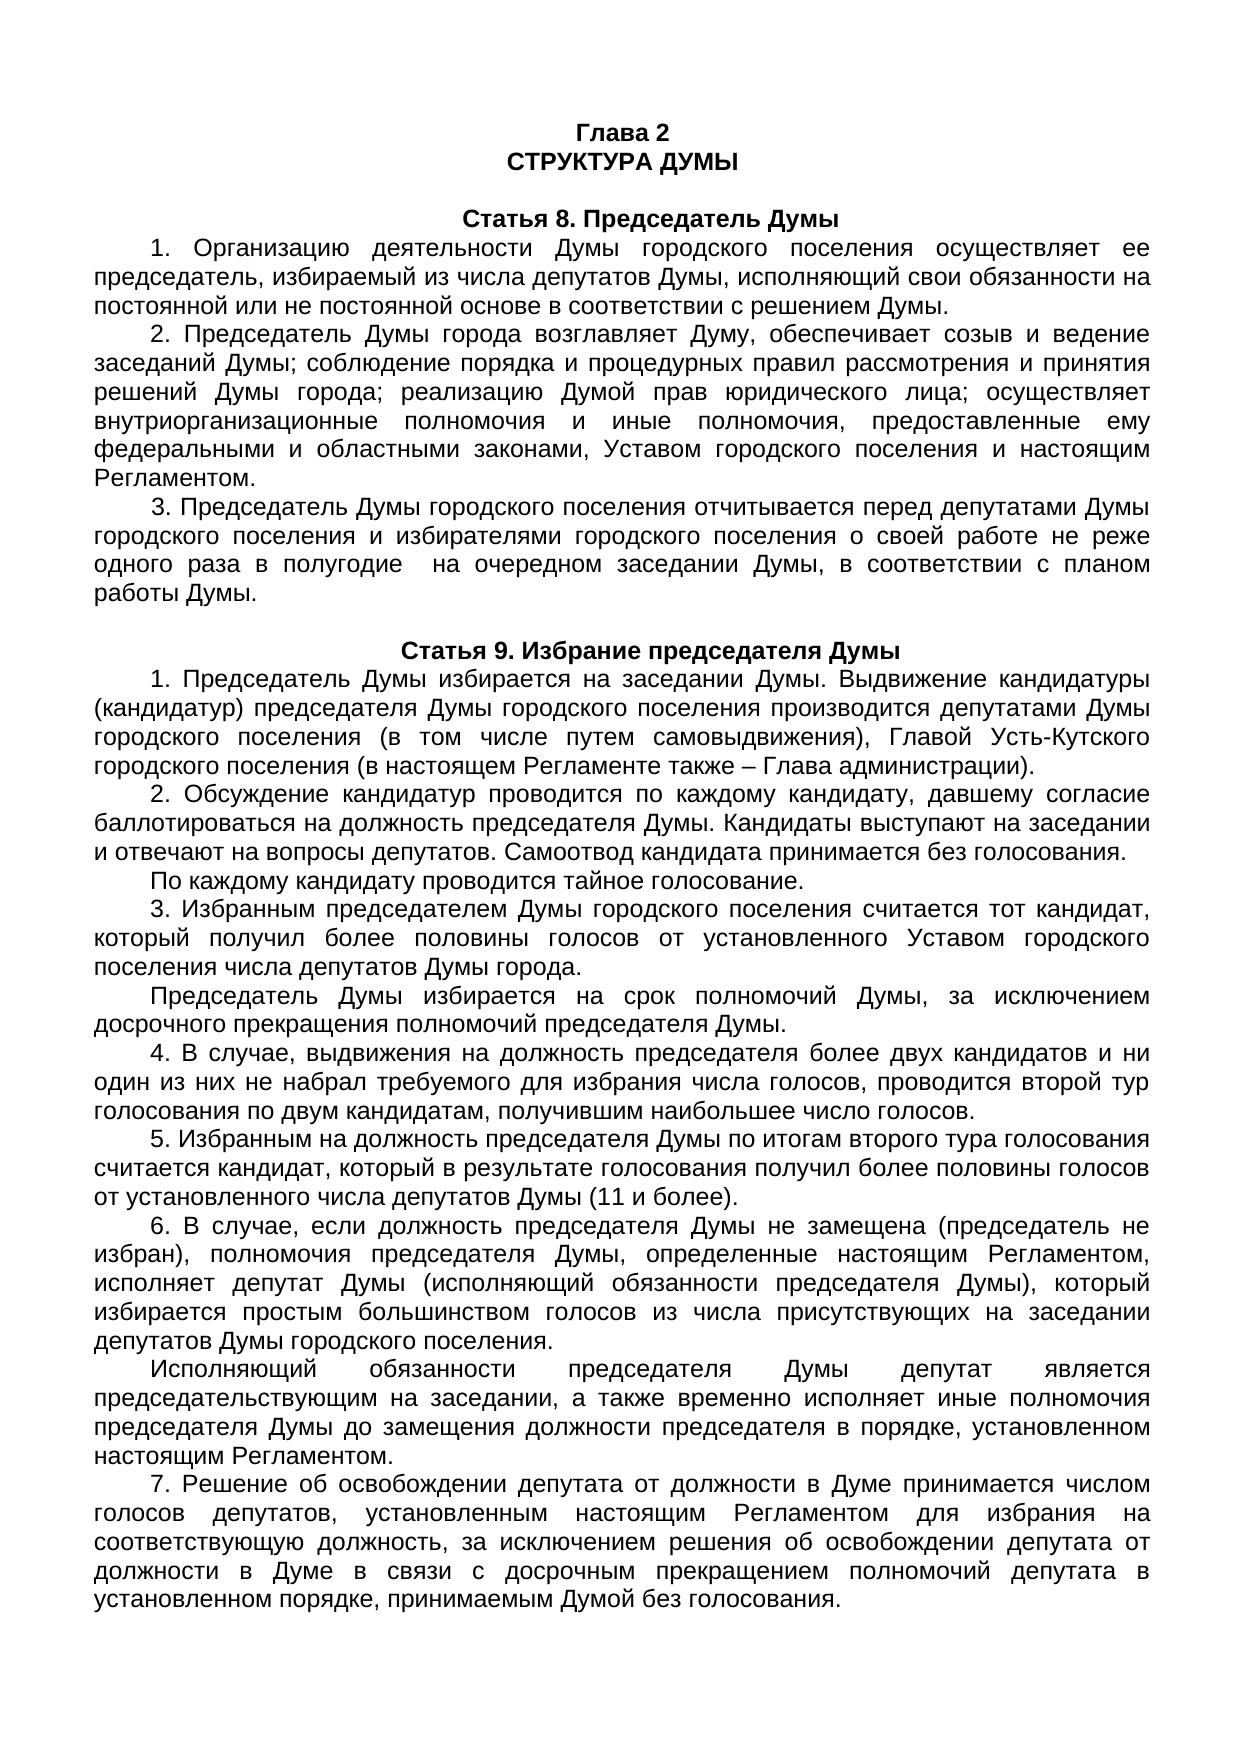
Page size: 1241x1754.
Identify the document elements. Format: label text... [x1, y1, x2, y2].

text 6. В случае, если должность председателя Думы не замещена (председатель не избран), полномочия председателя Думы, определенные настоящим Регламентом, исполняет депутат Думы (исполняющий обязанности председателя Думы), который избирается простым большинством голосов из числа присутствующих на заседании депутатов Думы городского поселения. [94, 1211, 1152, 1354]
text Глава 2 [94, 118, 1152, 147]
text 1. Председатель Думы избирается на заседании Думы. Выдвижение кандидатуры (кандидатур) председателя Думы городского поселения производится депутатами Думы городского поселения (в том числе путем самовыдвижения), Главой Усть-Кутского городского поселения (в настоящем Регламенте также – Глава администрации). [94, 664, 1152, 779]
text 2. Председатель Думы города возглавляет Думу, обеспечивает созыв и ведение заседаний Думы; соблюдение порядка и процедурных правил рассмотрения и принятия решений Думы города; реализацию Думой прав юридического лица; осуществляет внутриорганизационные полномочия и иные полномочия, предоставленные ему федеральными и областными законами, Уставом городского поселения и настоящим Регламентом. [94, 319, 1152, 492]
text Исполняющий обязанности председателя Думы депутат является председательствующим на заседании, а также временно исполняет иные полномочия председателя Думы до замещения должности председателя в порядке, установленном настоящим Регламентом. [94, 1354, 1152, 1469]
text 1. Организацию деятельности Думы городского поселения осуществляет ее председатель, избираемый из числа депутатов Думы, исполняющий свои обязанности на постоянной или не постоянной основе в соответствии с решением Думы. [94, 233, 1152, 319]
text 3. Избранным председателем Думы городского поселения считается тот кандидат, который получил более половины голосов от установленного Уставом городского поселения числа депутатов Думы города. [94, 894, 1152, 981]
text 2. Обсуждение кандидатур проводится по каждому кандидату, давшему согласие баллотироваться на должность председателя Думы. Кандидаты выступают на заседании и отвечают на вопросы депутатов. Самоотвод кандидата принимается без голосования. [94, 779, 1152, 866]
text По каждому кандидату проводится тайное голосование. [94, 866, 1152, 894]
text Председатель Думы избирается на срок полномочий Думы, за исключением досрочного прекращения полномочий председателя Думы. [94, 981, 1152, 1038]
text СТРУКТУРА ДУМЫ [94, 147, 1152, 176]
text 4. В случае, выдвижения на должность председателя более двух кандидатов и ни один из них не набрал требуемого для избрания числа голосов, проводится второй тур голосования по двум кандидатам, получившим наибольшее число голосов. [94, 1038, 1152, 1124]
text Статья 9. Избрание председателя Думы [94, 636, 1152, 664]
text Статья 8. Председатель Думы [94, 204, 1152, 233]
text 3. Председатель Думы городского поселения отчитывается перед депутатами Думы городского поселения и избирателями городского поселения о своей работе не реже одного раза в полугодие на очередном заседании Думы, в соответствии с планом работы Думы. [94, 492, 1152, 607]
text 5. Избранным на должность председателя Думы по итогам второго тура голосования считается кандидат, который в результате голосования получил более половины голосов от установленного числа депутатов Думы (11 и более). [94, 1124, 1152, 1211]
text 7. Решение об освобождении депутата от должности в Думе принимается числом голосов депутатов, установленным настоящим Регламентом для избрания на соответствующую должность, за исключением решения об освобождении депутата от должности в Думе в связи с досрочным прекращением полномочий депутата в установленном порядке, принимаемым Думой без голосования. [94, 1469, 1152, 1613]
